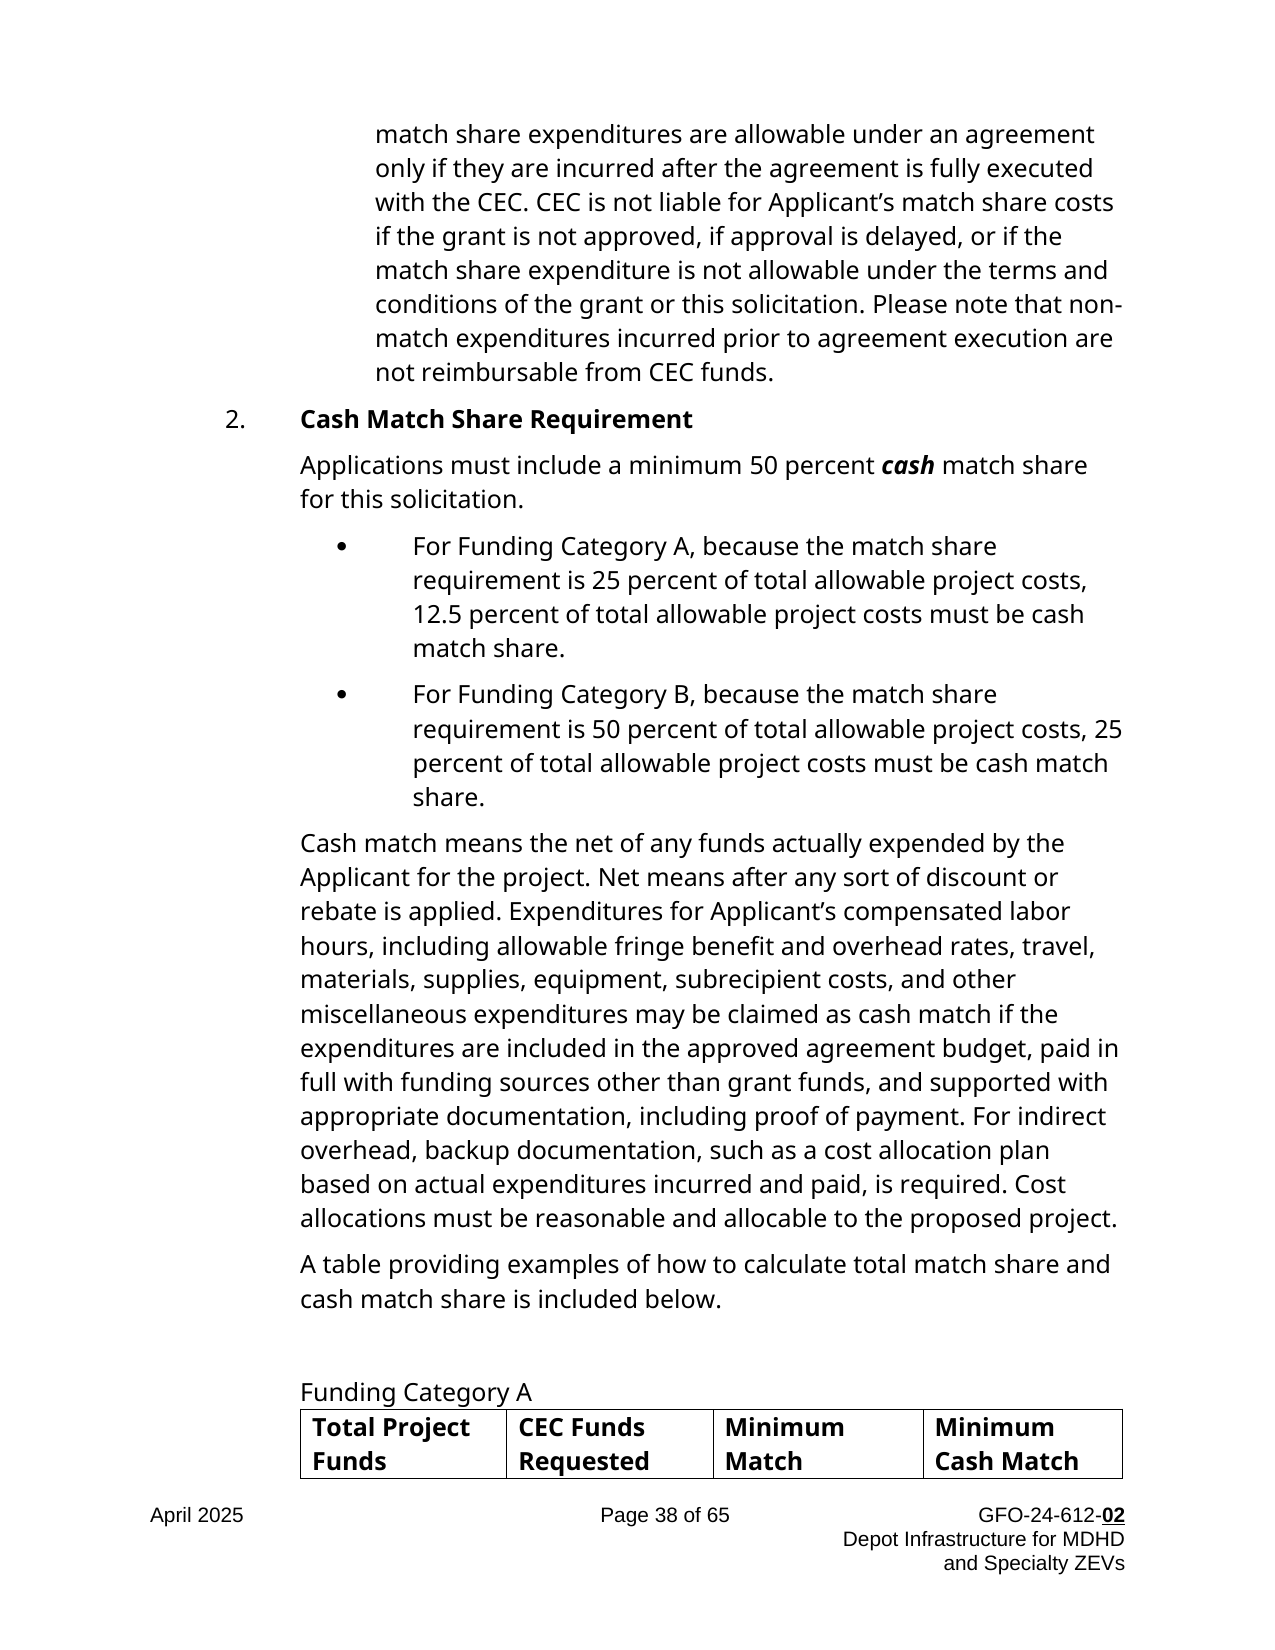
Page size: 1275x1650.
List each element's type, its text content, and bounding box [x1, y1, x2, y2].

list Cash Match Share Requirement [225, 401, 1125, 435]
text Cash match means the net of any funds actually expended by the Applicant for the project. Net means after any sort of discount or rebate is applied. Expenditures for Applicant’s compensated labor hours, including allowable fringe benefit and overhead rates, travel, materials, supplies, equipment, subrecipient costs, and other miscellaneous expenditures may be claimed as cash match if the expenditures are included in the approved agreement budget, paid in full with funding sources other than grant funds, and supported with appropriate documentation, including proof of payment. For indirect overhead, backup documentation, such as a cost allocation plan based on actual expenditures incurred and paid, is required. Cost allocations must be reasonable and allocable to the proposed project. [300, 826, 1125, 1235]
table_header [714, 1410, 923, 1478]
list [300, 116, 1125, 389]
list For Funding Category A, because the match share requirement is 25 percent of total allowable project costs, 12.5 percent of total allowable project costs must be cash match share. [337, 528, 1125, 665]
table_header Total Project Funds [301, 1410, 506, 1478]
table_header CEC Funds Requested [507, 1410, 713, 1478]
text A table providing examples of how to calculate total match share and cash match share is included below. [300, 1247, 1125, 1315]
text Applications must include a minimum 50 percent cash match share for this solicitation. [300, 448, 1125, 516]
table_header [924, 1410, 1122, 1478]
list For Funding Category B, because the match share requirement is 50 percent of total allowable project costs, 25 percent of total allowable project costs must be cash match share. [337, 677, 1125, 813]
text Funding Category A [300, 1374, 1125, 1408]
